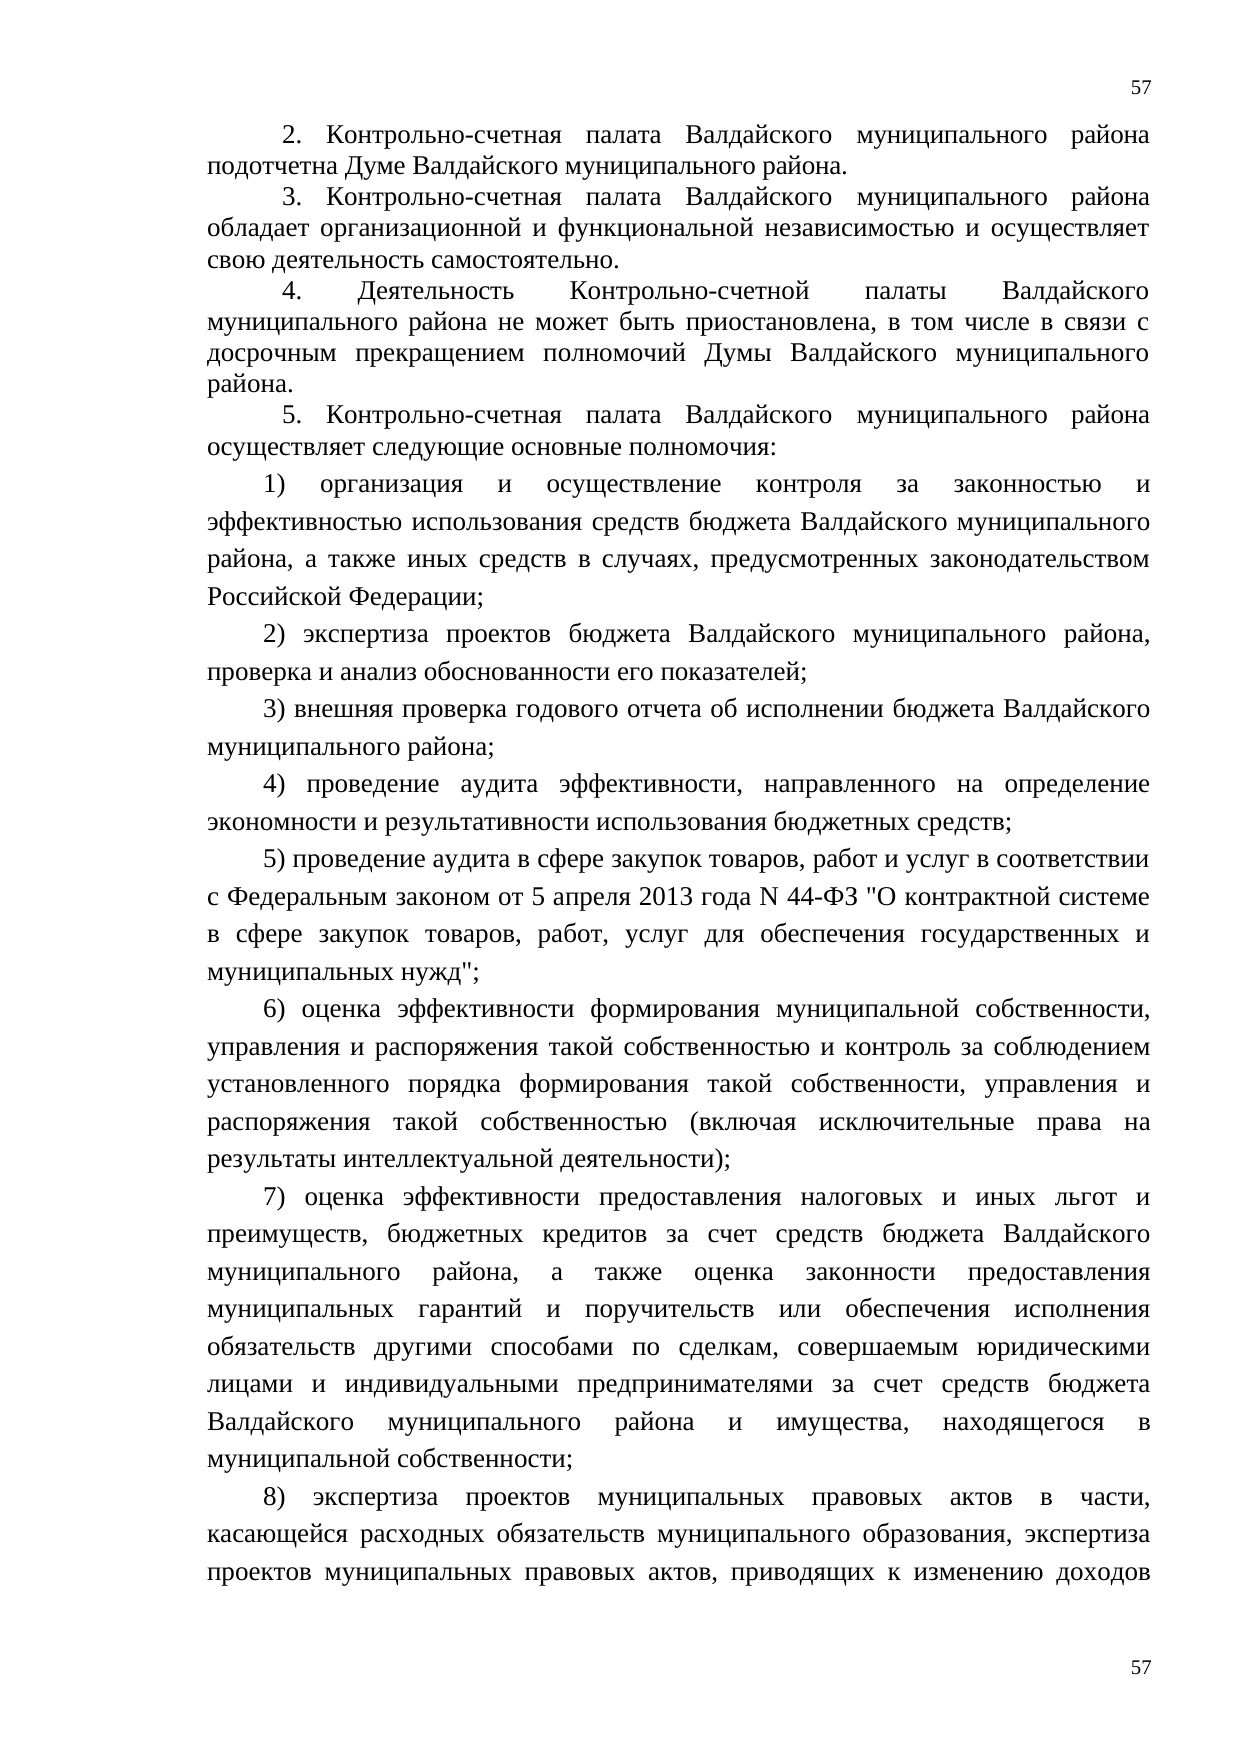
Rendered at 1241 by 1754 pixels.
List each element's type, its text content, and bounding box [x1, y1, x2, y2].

text 2. Контрольно-счетная палата Валдайского муниципального района подотчетна Думе Валдайского муниципального района. [207, 118, 1150, 180]
text 5. Контрольно-счетная палата Валдайского муниципального района осуществляет следующие основные полномочия: [207, 398, 1150, 461]
text 4) проведение аудита эффективности, направленного на определение экономности и результативности использования бюджетных средств; [207, 761, 1152, 836]
text 6) оценка эффективности формирования муниципальной собственности, управления и распоряжения такой собственностью и контроль за соблюдением установленного порядка формирования такой собственности, управления и распоряжения такой собственностью (включая исключительные права на результаты интеллектуальной деятельности); [207, 986, 1152, 1173]
text 4. Деятельность Контрольно-счетной палаты Валдайского муниципального района не может быть приостановлена, в том числе в связи с досрочным прекращением полномочий Думы Валдайского муниципального района. [207, 274, 1150, 398]
text 2) экспертиза проектов бюджета Валдайского муниципального района, проверка и анализ обоснованности его показателей; [207, 611, 1152, 686]
text 5) проведение аудита в сфере закупок товаров, работ и услуг в соответствии с Федеральным законом от 5 апреля 2013 года N 44-ФЗ "О контрактной системе в сфере закупок товаров, работ, услуг для обеспечения государственных и муниципальных нужд"; [207, 836, 1152, 986]
text 7) оценка эффективности предоставления налоговых и иных льгот и преимуществ, бюджетных кредитов за счет средств бюджета Валдайского муниципального района, а также оценка законности предоставления муниципальных гарантий и поручительств или обеспечения исполнения обязательств другими способами по сделкам, совершаемым юридическими лицами и индивидуальными предпринимателями за счет средств бюджета Валдайского муниципального района и имущества, находящегося в муниципальной собственности; [207, 1173, 1152, 1473]
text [207, 1473, 1152, 1586]
text 1) организация и осуществление контроля за законностью и эффективностью использования средств бюджета Валдайского муниципального района, а также иных средств в случаях, предусмотренных законодательством Российской Федерации; [207, 461, 1152, 611]
text 3. Контрольно-счетная палата Валдайского муниципального района обладает организационной и функциональной независимостью и осуществляет свою деятельность самостоятельно. [207, 180, 1150, 274]
text 3) внешняя проверка годового отчета об исполнении бюджета Валдайского муниципального района; [207, 686, 1152, 761]
